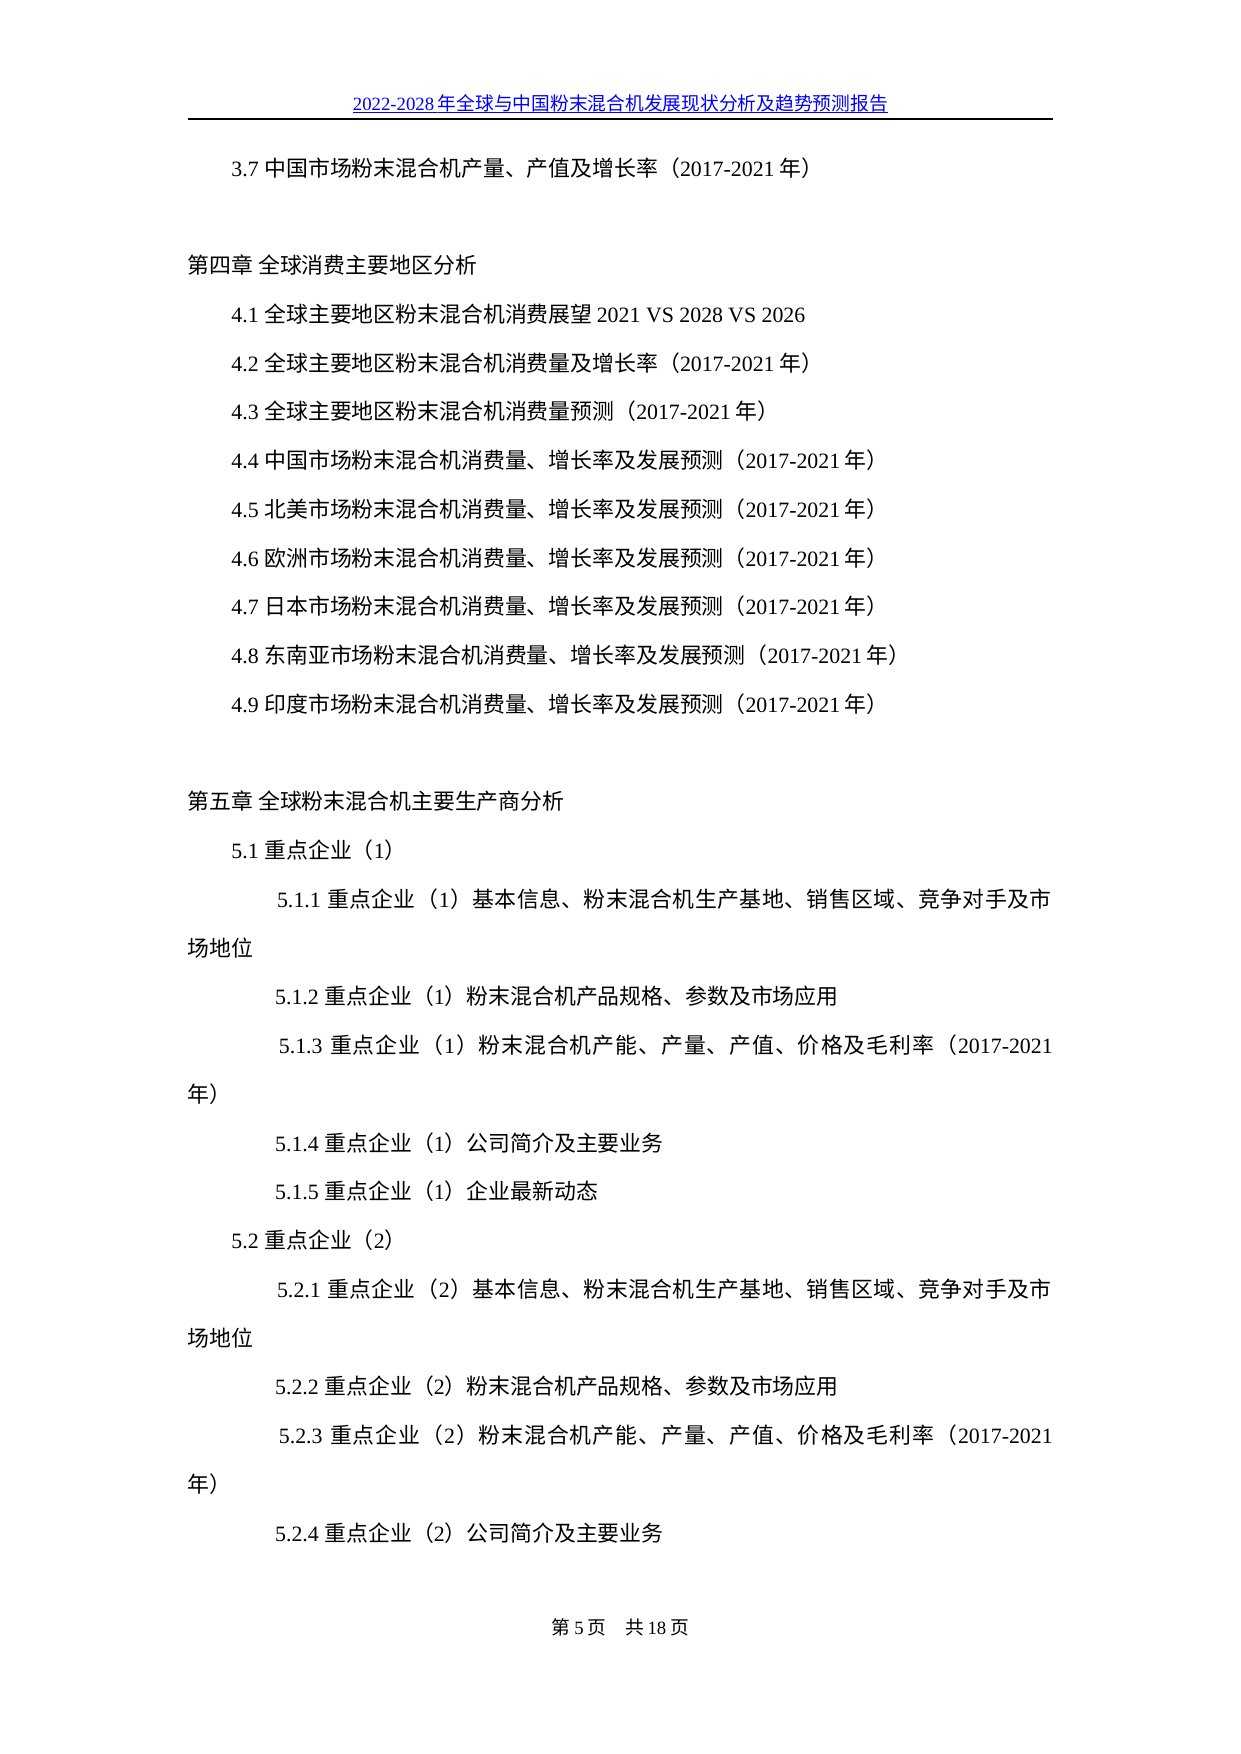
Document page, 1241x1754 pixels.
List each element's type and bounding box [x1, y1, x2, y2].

text [187, 150, 1053, 1548]
